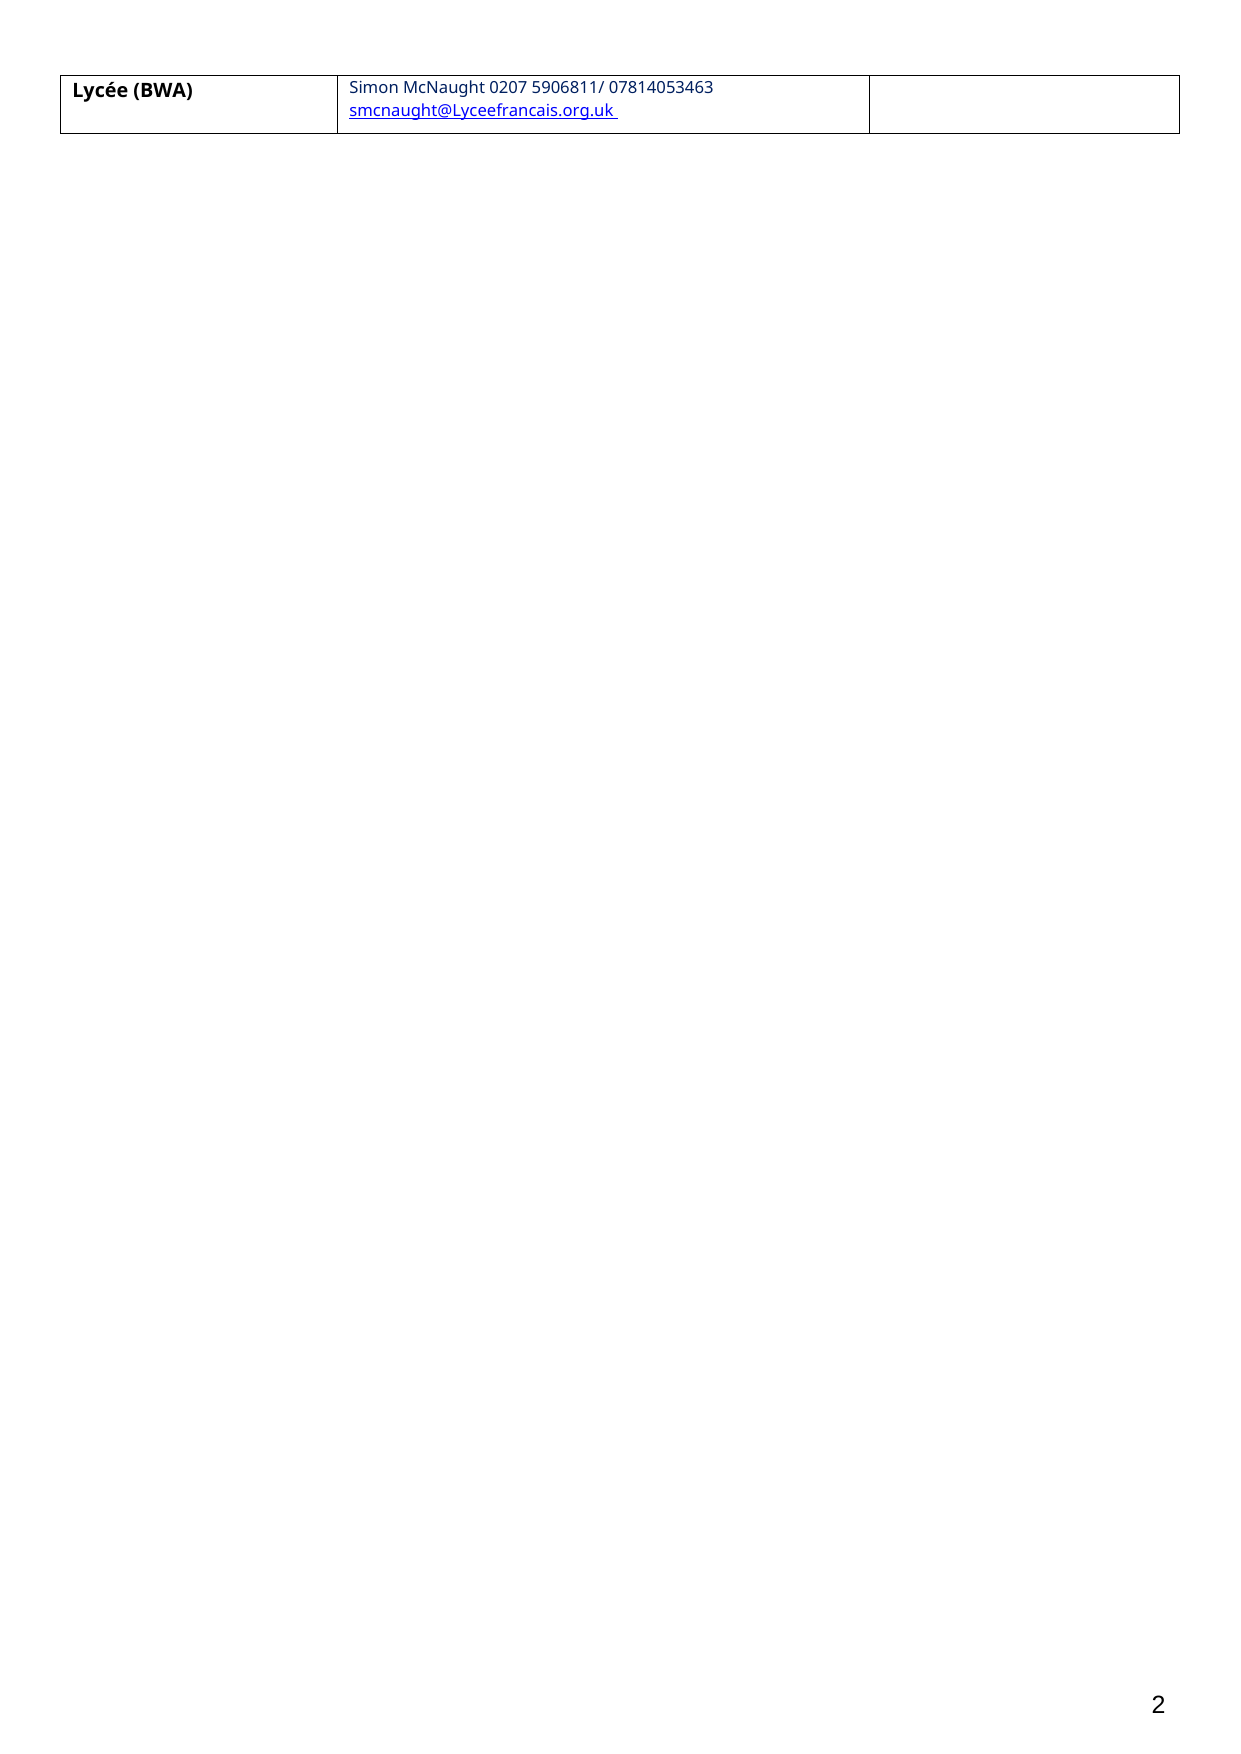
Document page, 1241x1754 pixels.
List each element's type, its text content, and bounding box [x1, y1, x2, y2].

table_cell Lycée (BWA) [61, 76, 337, 132]
table_cell Simon McNaught 0207 5906811/ 07814053463 smcnaught@Lyceefrancais.org.uk [338, 76, 869, 132]
table_cell [870, 76, 1179, 132]
